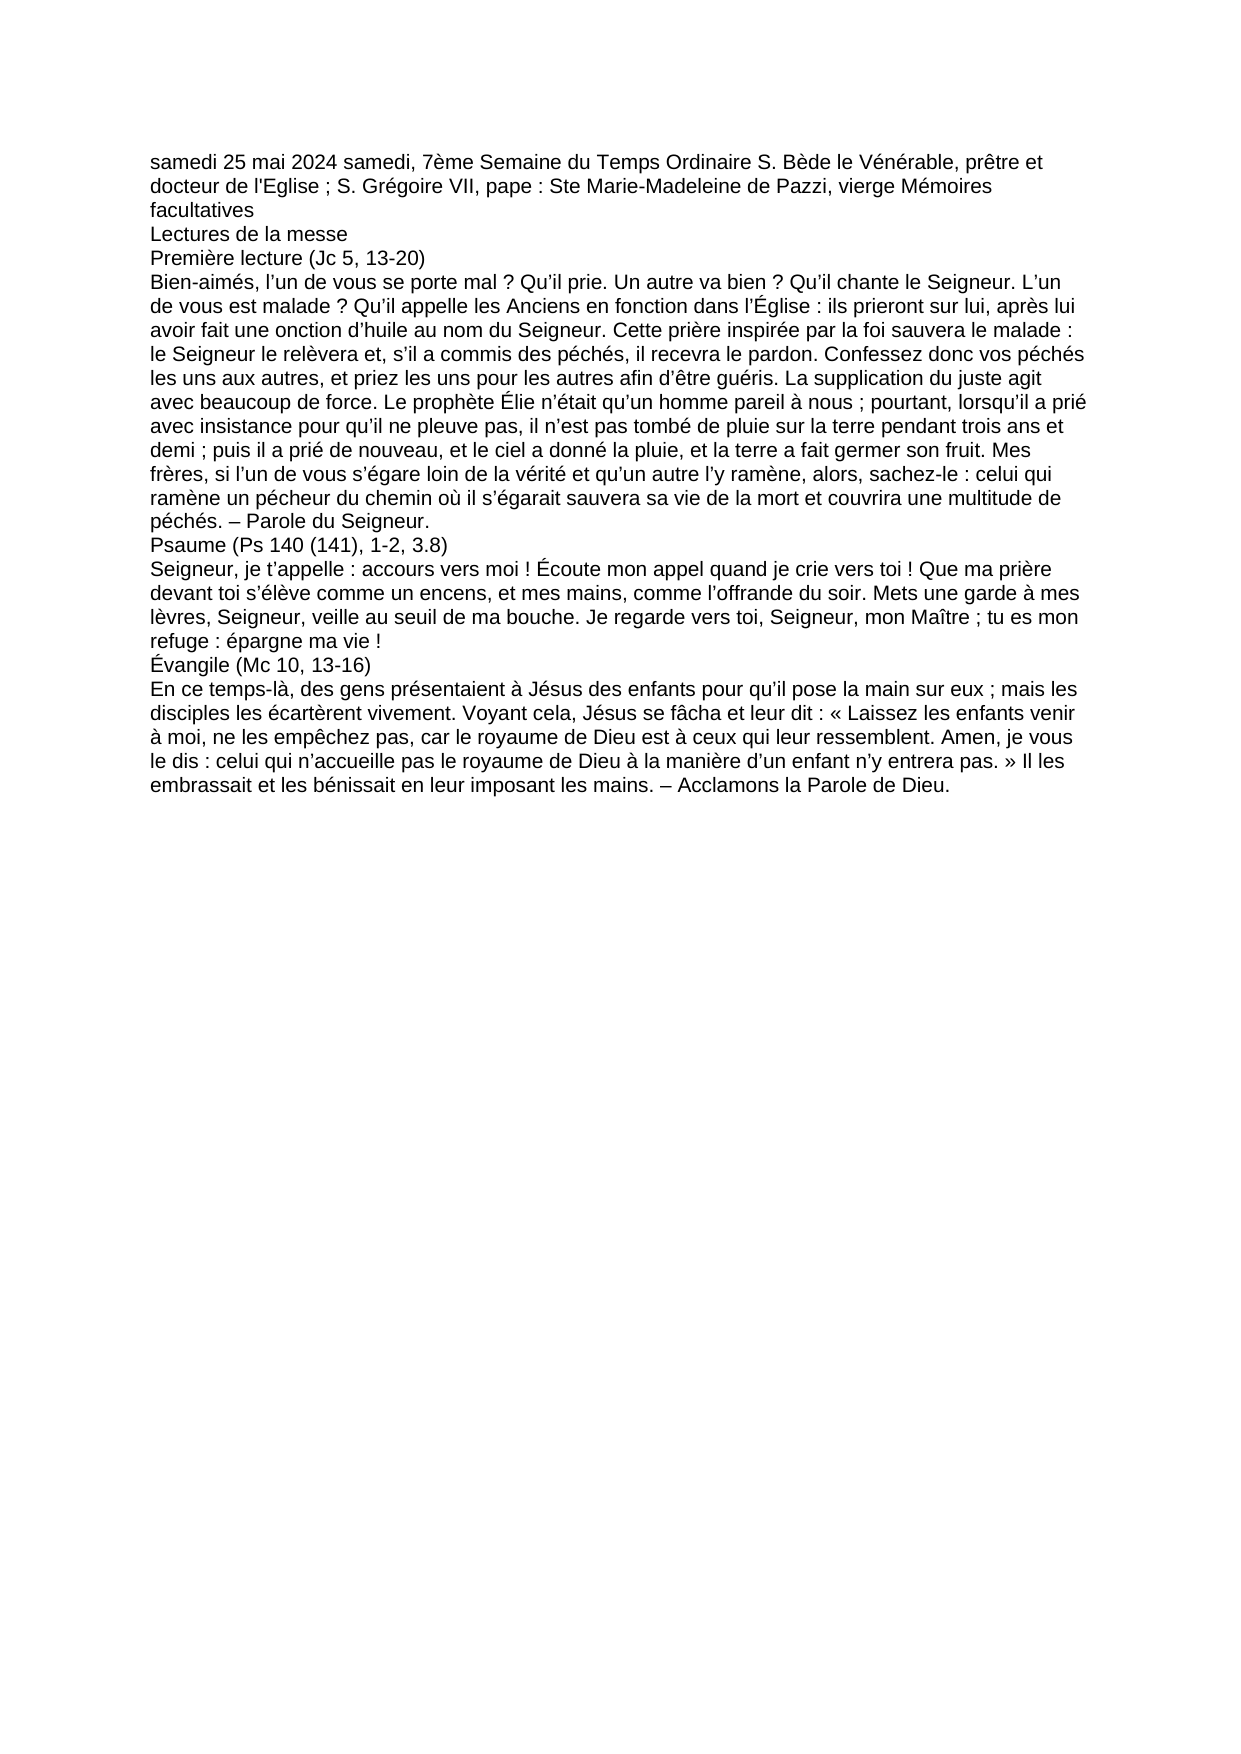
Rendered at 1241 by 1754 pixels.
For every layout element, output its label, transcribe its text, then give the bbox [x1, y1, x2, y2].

text Bien-aimés, l’un de vous se porte mal ? Qu’il prie. Un autre va bien ? Qu’il chante le Seigneur. L’un de vous est malade ? Qu’il appelle les Anciens en fonction dans l’Église : ils prieront sur lui, après lui avoir fait une onction d’huile au nom du Seigneur. Cette prière inspirée par la foi sauvera le malade : le Seigneur le relèvera et, s’il a commis des péchés, il recevra le pardon. Confessez donc vos péchés les uns aux autres, et priez les uns pour les autres afin d’être guéris. La supplication du juste agit avec beaucoup de force. Le prophète Élie n’était qu’un homme pareil à nous ; pourtant, lorsqu’il a prié avec insistance pour qu’il ne pleuve pas, il n’est pas tombé de pluie sur la terre pendant trois ans et demi ; puis il a prié de nouveau, et le ciel a donné la pluie, et la terre a fait germer son fruit. Mes frères, si l’un de vous s’égare loin de la vérité et qu’un autre l’y ramène, alors, sachez-le : celui qui ramène un pécheur du chemin où il s’égarait sauvera sa vie de la mort et couvrira une multitude de péchés. – Parole du Seigneur. [150, 270, 1090, 533]
text En ce temps-là, des gens présentaient à Jésus des enfants pour qu’il pose la main sur eux ; mais les disciples les écartèrent vivement. Voyant cela, Jésus se fâcha et leur dit : « Laissez les enfants venir à moi, ne les empêchez pas, car le royaume de Dieu est à ceux qui leur ressemblent. Amen, je vous le dis : celui qui n’accueille pas le royaume de Dieu à la manière d’un enfant n’y entrera pas. » Il les embrassait et les bénissait en leur imposant les mains. – Acclamons la Parole de Dieu. [150, 677, 1090, 797]
text Seigneur, je t’appelle : accours vers moi ! Écoute mon appel quand je crie vers toi ! Que ma prière devant toi s’élève comme un encens, et mes mains, comme l’offrande du soir. Mets une garde à mes lèvres, Seigneur, veille au seuil de ma bouche. Je regarde vers toi, Seigneur, mon Maître ; tu es mon refuge : épargne ma vie ! [150, 557, 1090, 653]
